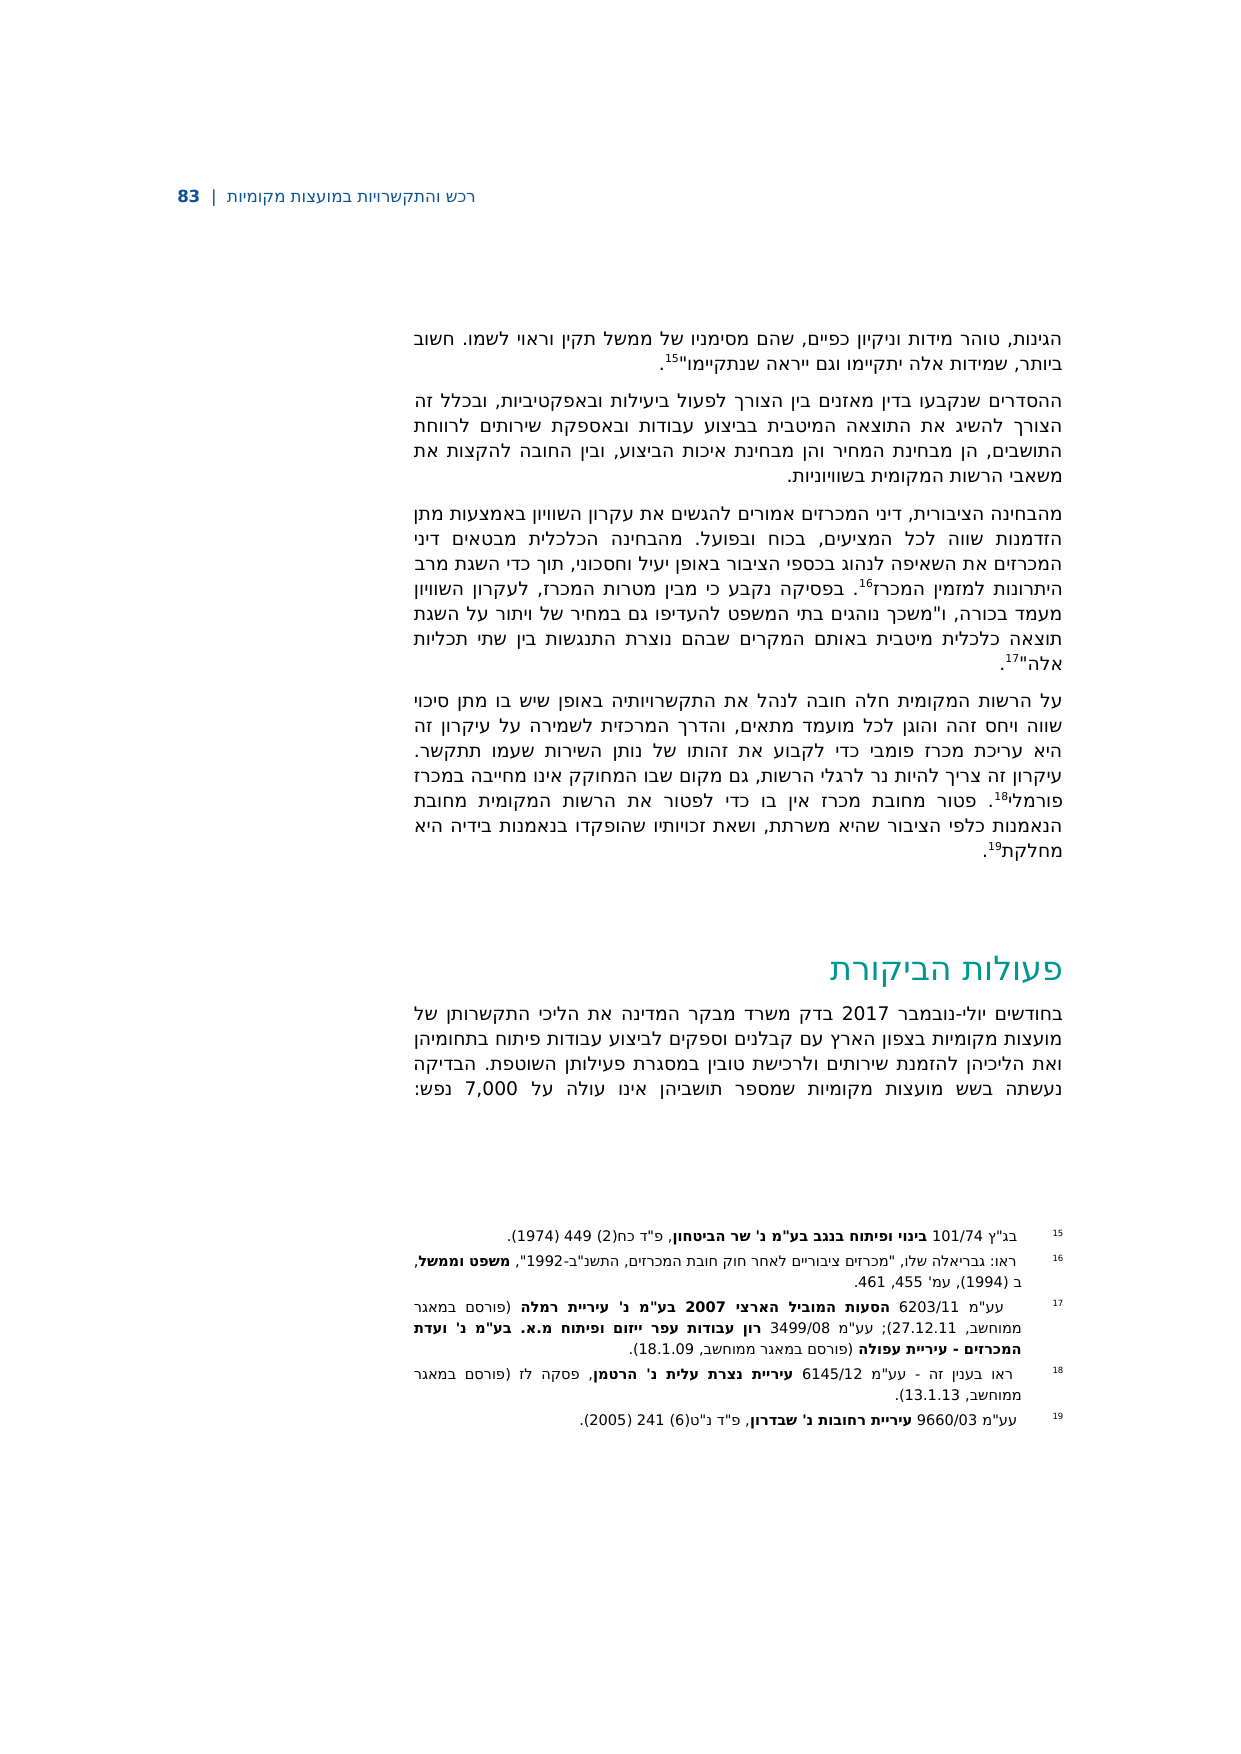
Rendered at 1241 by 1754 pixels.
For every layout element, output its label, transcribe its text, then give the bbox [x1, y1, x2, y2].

text פעולות הביקורת [413, 950, 1063, 987]
text בחודשים יולי-נובמבר 2017 בדק משרד מבקר המדינה את הליכי התקשרותן של מועצות מקומיות בצפון הארץ עם קבלנים וספקים לביצוע עבודות פיתוח בתחומיהן ואת הליכיהן להזמנת שירותים ולרכישת טובין במסגרת פעילותן השוטפת. הבדיקה נעשתה בשש מועצות מקומיות שמספר תושביהן אינו עולה על 7,000 נפש: חורפיש, יסוד המעלה, מגדל, מזרעה, עילבון ופקיעין (להלן - המועצות המקומיות שנבדקו). [413, 1000, 1063, 1100]
text על הרשות המקומית חלה חובה לנהל את התקשרויותיה באופן שיש בו מתן סיכוי שווה ויחס זהה והוגן לכל מועמד מתאים, והדרך המרכזית לשמירה על עיקרון זה היא עריכת מכרז פומבי כדי לקבוע את זהותו של נותן השירות שעמו תתקשר. עיקרון זה צריך להיות נר לרגלי הרשות, גם מקום שבו המחוקק אינו מחייבה במכרז פורמלי. פטור מחובת מכרז אין בו כדי לפטור את הרשות המקומית מחובת הנאמנות כלפי הציבור שהיא משרתת, ושאת זכויותיו שהופקדו בנאמנות בידיה היא מחלקת. [413, 687, 1063, 862]
text מהבחינה הציבורית, דיני המכרזים אמורים להגשים את עקרון השוויון באמצעות מתן הזדמנות שווה לכל המציעים, בכוח ובפועל. מהבחינה הכלכלית מבטאים דיני המכרזים את השאיפה לנהוג בכספי הציבור באופן יעיל וחסכוני, תוך כדי השגת מרב היתרונות למזמין המכרז. בפסיקה נקבע כי מבין מטרות המכרז, לעקרון השוויון מעמד בכורה, ו"משכך נוהגים בתי המשפט להעדיפו גם במחיר של ויתור על השגת תוצאה כלכלית מיטבית באותם המקרים שבהם נוצרת התנגשות בין שתי תכליות אלה". [413, 500, 1063, 675]
text ההסדרים שנקבעו בדין מאזנים בין הצורך לפעול ביעילות ובאפקטיביות, ובכלל זה הצורך להשיג את התוצאה המיטבית בביצוע עבודות ובאספקת שירותים לרווחת התושבים, הן מבחינת המחיר והן מבחינת איכות הביצוע, ובין החובה להקצות את משאבי הרשות המקומית בשוויוניות. [413, 387, 1063, 487]
